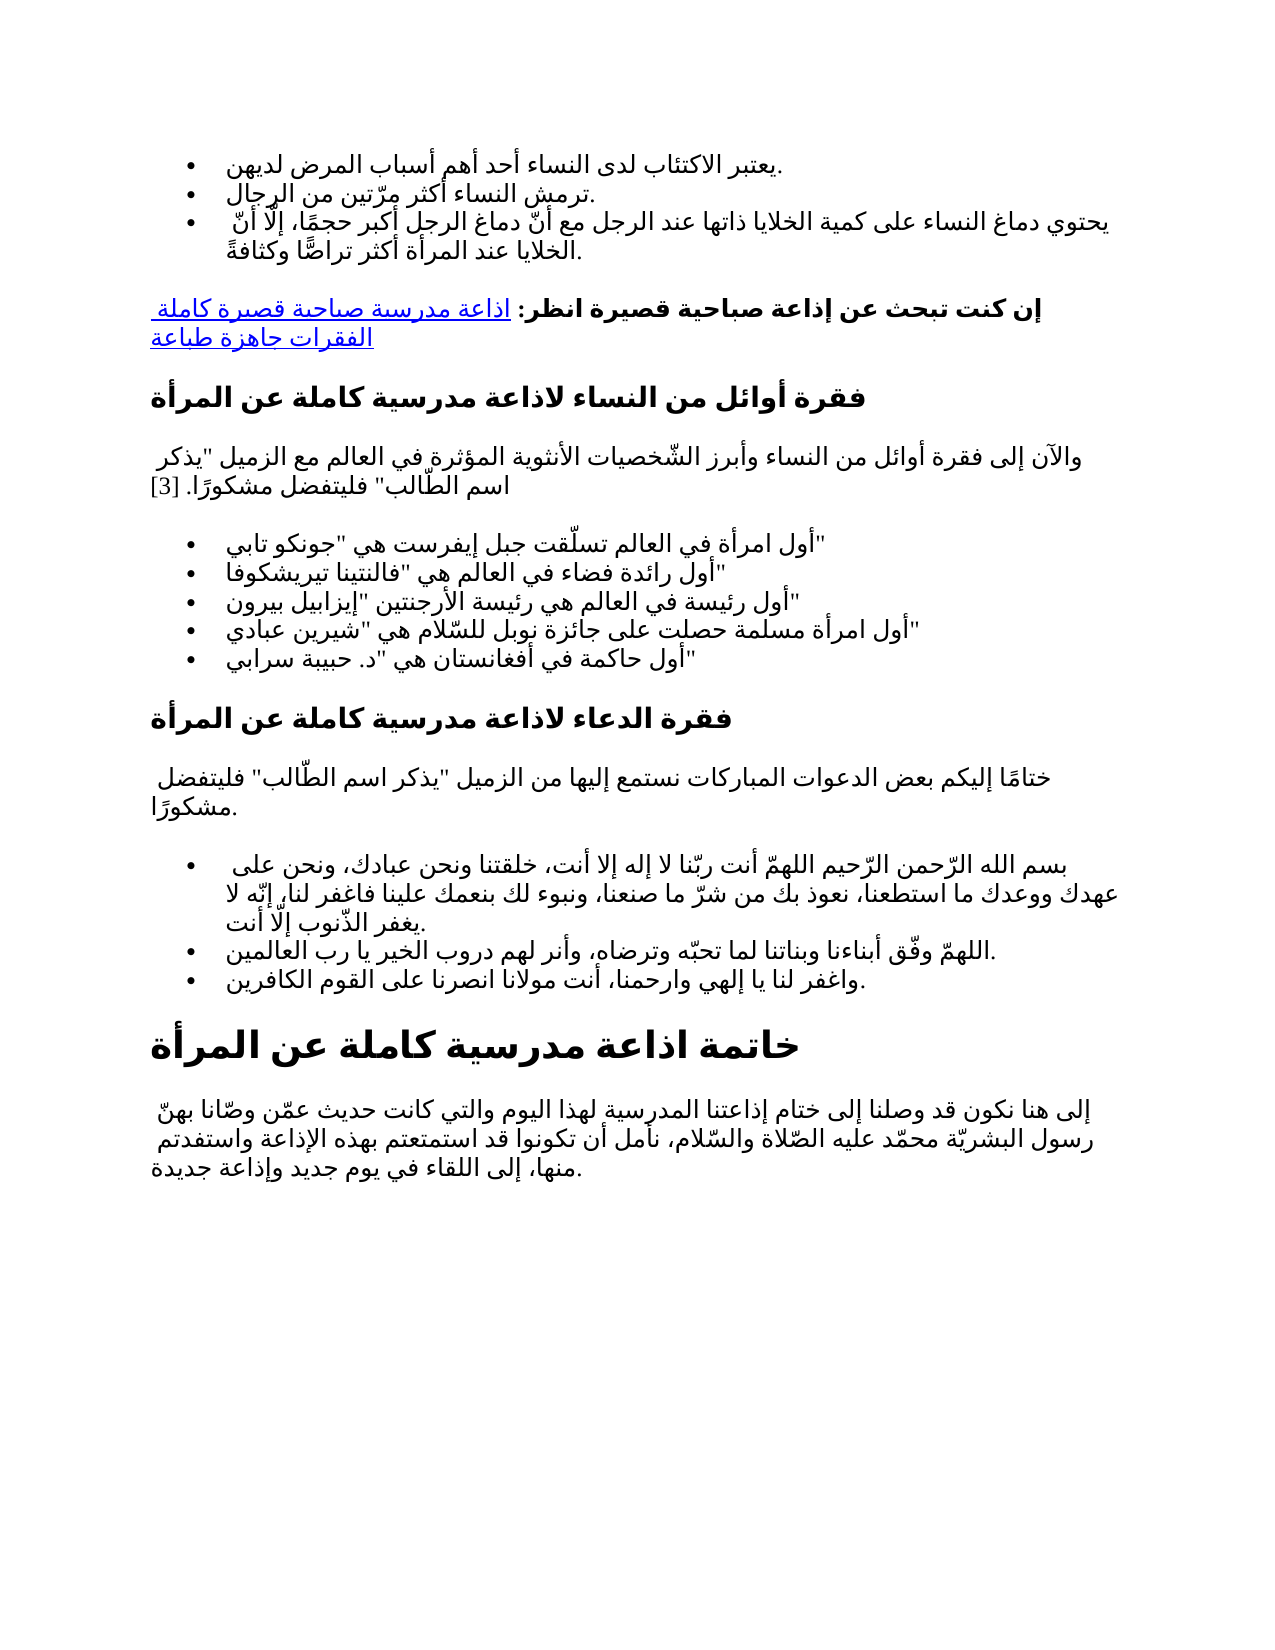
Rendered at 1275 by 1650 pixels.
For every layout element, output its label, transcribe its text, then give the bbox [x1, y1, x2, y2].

list أول رائدة فضاء في العالم هي "فالنتينا تيريشكوفا" [187, 558, 1125, 587]
text فقرة الدعاء لاذاعة مدرسية كاملة عن المرأة [150, 702, 1125, 734]
text إلى هنا نكون قد وصلنا إلى ختام إذاعتنا المدرسية لهذا اليوم والتي كانت حديث عمّن وصّانا بهنّ رسول البشريّة محمّد عليه الصّلاة والسّلام، نأمل أن تكونوا قد استمتعتم بهذه الإذاعة واستفدتم منها، إلى اللقاء في يوم جديد وإذاعة جديدة. [150, 1095, 1125, 1182]
list يعتبر الاكتئاب لدى النساء أحد أهم أسباب المرض لديهن. [187, 150, 1125, 179]
text والآن إلى فقرة أوائل من النساء وأبرز الشّخصيات الأنثوية المؤثرة في العالم مع الزميل "يذكر اسم الطّالب" فليتفضل مشكورًا. [3] [150, 442, 1125, 500]
list واغفر لنا يا إلهي وارحمنا، أنت مولانا انصرنا على القوم الكافرين. [187, 965, 1125, 994]
text إن كنت تبحث عن إذاعة صباحية قصيرة انظر: اذاعة مدرسية صباحية قصيرة كاملة الفقرات جاهزة طباعة [150, 294, 1125, 352]
list اللهمّ وفّق أبناءنا وبناتنا لما تحبّه وترضاه، وأنر لهم دروب الخير يا رب العالمين. [187, 936, 1125, 965]
text خاتمة اذاعة مدرسية كاملة عن المرأة [150, 1023, 1125, 1066]
list أول رئيسة في العالم هي رئيسة الأرجنتين "إيزابيل بيرون" [187, 587, 1125, 615]
text ختامًا إليكم بعض الدعوات المباركات نستمع إليها من الزميل "يذكر اسم الطّالب" فليتفضل مشكورًا. [150, 763, 1125, 821]
list ترمش النساء أكثر مرّتين من الرجال. [187, 179, 1125, 207]
list بسم الله الرّحمن الرّحيم اللهمّ أنت ربّنا لا إله إلا أنت، خلقتنا ونحن عبادك، ونحن على عهدك ووعدك ما استطعنا، نعوذ بك من شرّ ما صنعنا، ونبوء لك بنعمك علينا فاغفر لنا، إنّه لا يغفر الذّنوب إلّا أنت. [187, 850, 1125, 936]
list يحتوي دماغ النساء على كمية الخلايا ذاتها عند الرجل مع أنّ دماغ الرجل أكبر حجمًا، إلّا أنّ الخلايا عند المرأة أكثر تراصًّا وكثافةً. [187, 207, 1125, 265]
list أول حاكمة في أفغانستان هي "د. حبيبة سرابي" [187, 644, 1125, 673]
text فقرة أوائل من النساء لاذاعة مدرسية كاملة عن المرأة [150, 381, 1125, 413]
list أول امرأة في العالم تسلّقت جبل إيفرست هي "جونكو تابي" [187, 529, 1125, 558]
list أول امرأة مسلمة حصلت على جائزة نوبل للسّلام هي "شيرين عبادي" [187, 615, 1125, 644]
